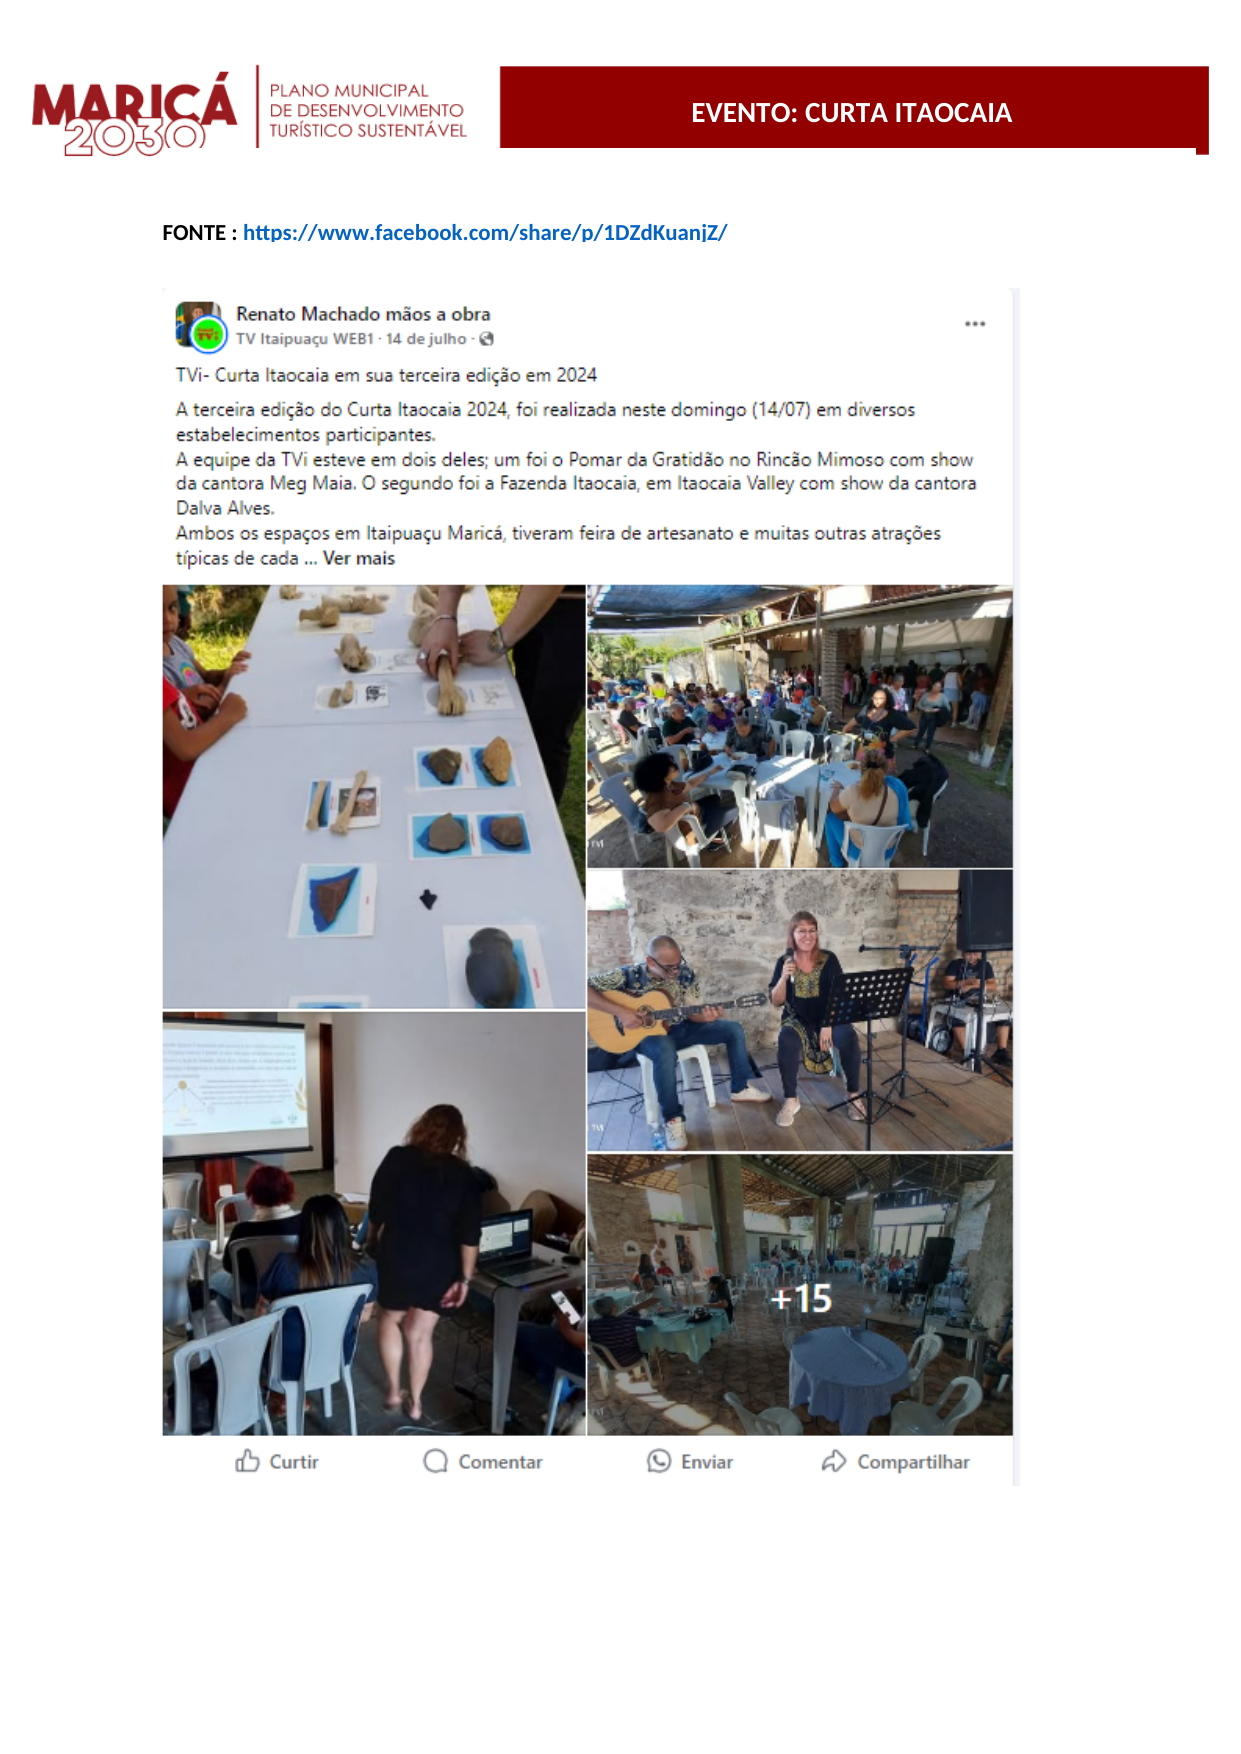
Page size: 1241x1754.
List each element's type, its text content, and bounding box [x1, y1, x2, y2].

picture [0, 8, 1241, 222]
text FONTE : https://www.facebook.com/share/p/1DZdKuanjZ/ [162, 218, 1196, 246]
picture [162, 288, 1021, 1486]
